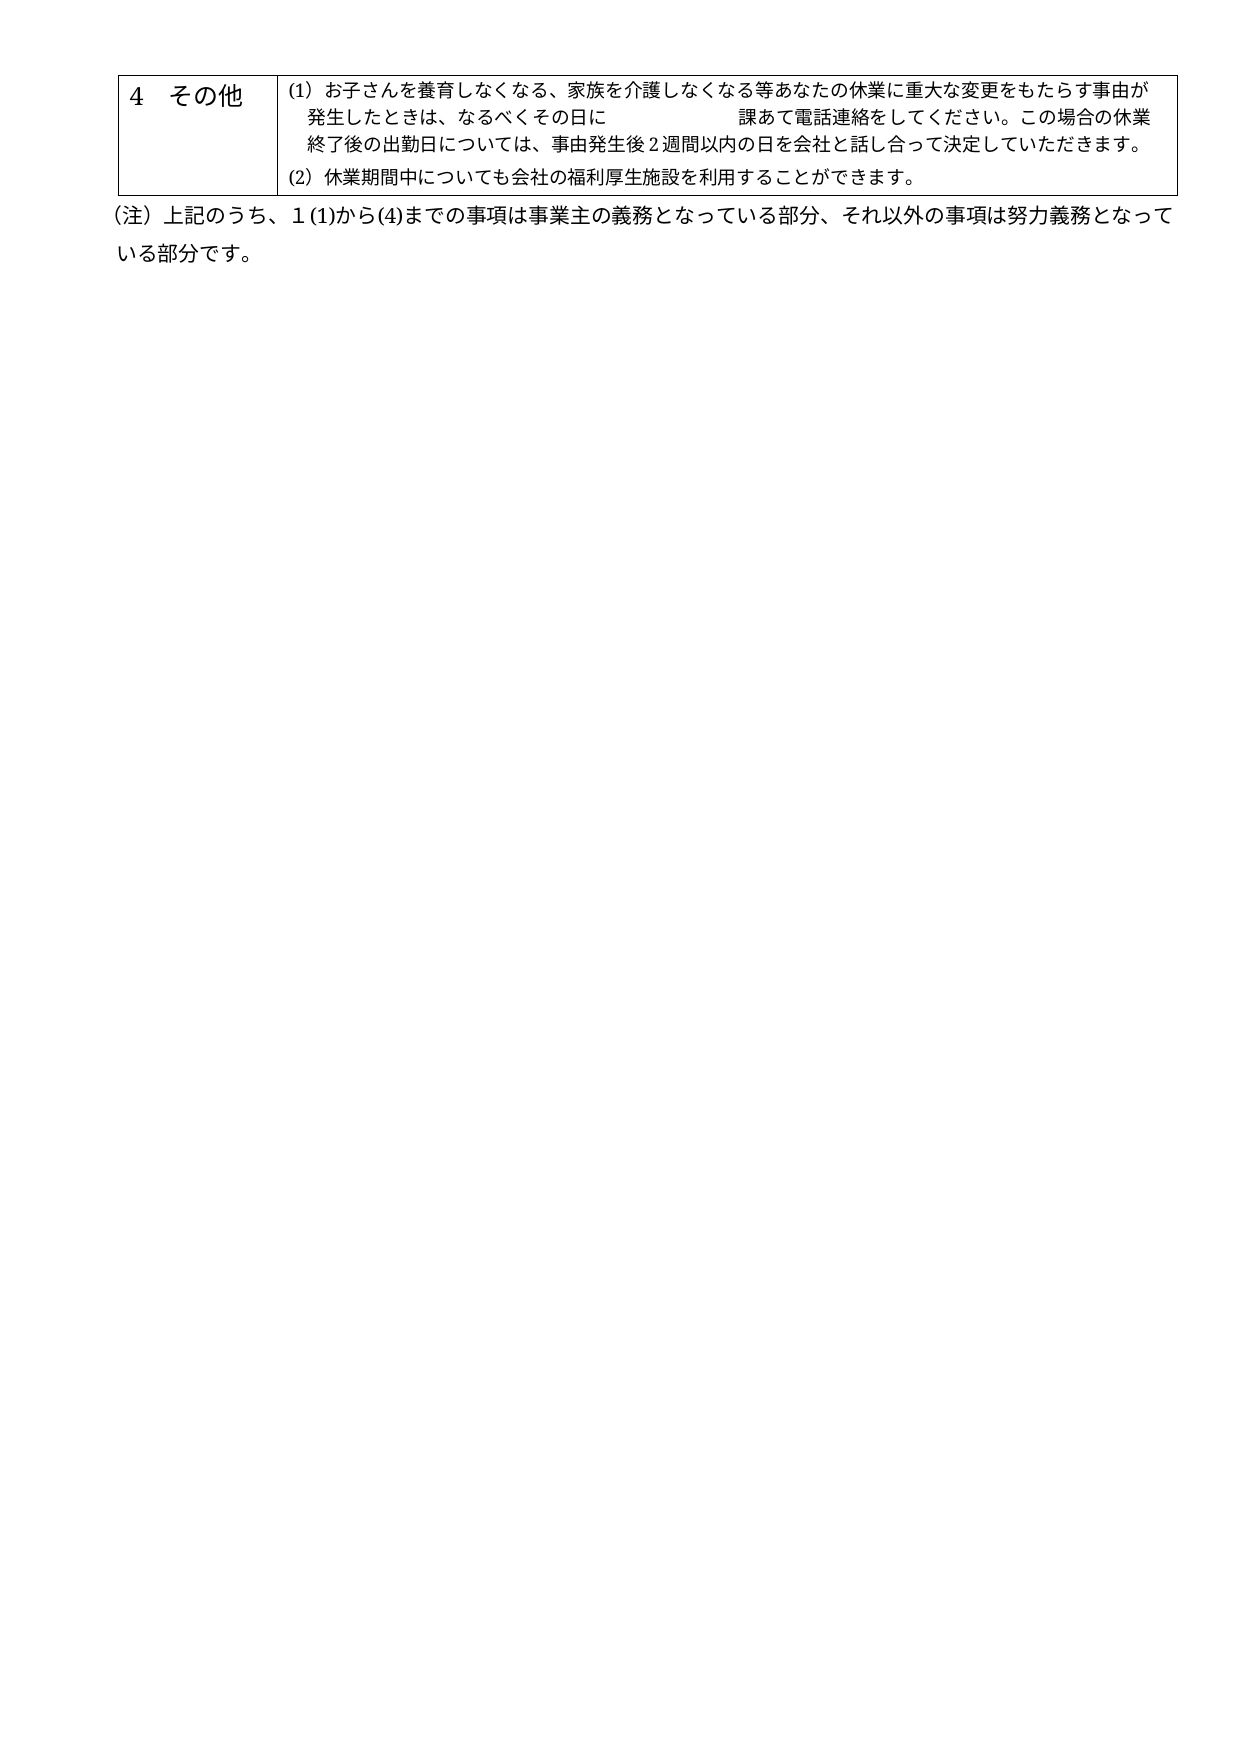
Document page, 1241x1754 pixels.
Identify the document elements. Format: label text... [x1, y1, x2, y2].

text （注）上記のうち、１(1)から(4)までの事項は事業主の義務となっている部分、それ以外の事項は努力義務となっている部分です。 [101, 196, 1181, 271]
table_cell 4 その他 [119, 76, 277, 195]
table_cell (1）お子さんを養育しなくなる、家族を介護しなくなる等あなたの休業に重大な変更をもたらす事由が発生したときは、なるべくその日に 課あて電話連絡をしてください。この場合の休業終了後の出勤日については、事由発生後2週間以内の日を会社と話し合って決定していただきます。 (2）休業期間中についても会社の福利厚生施設を利用することができます。 [278, 76, 1177, 195]
